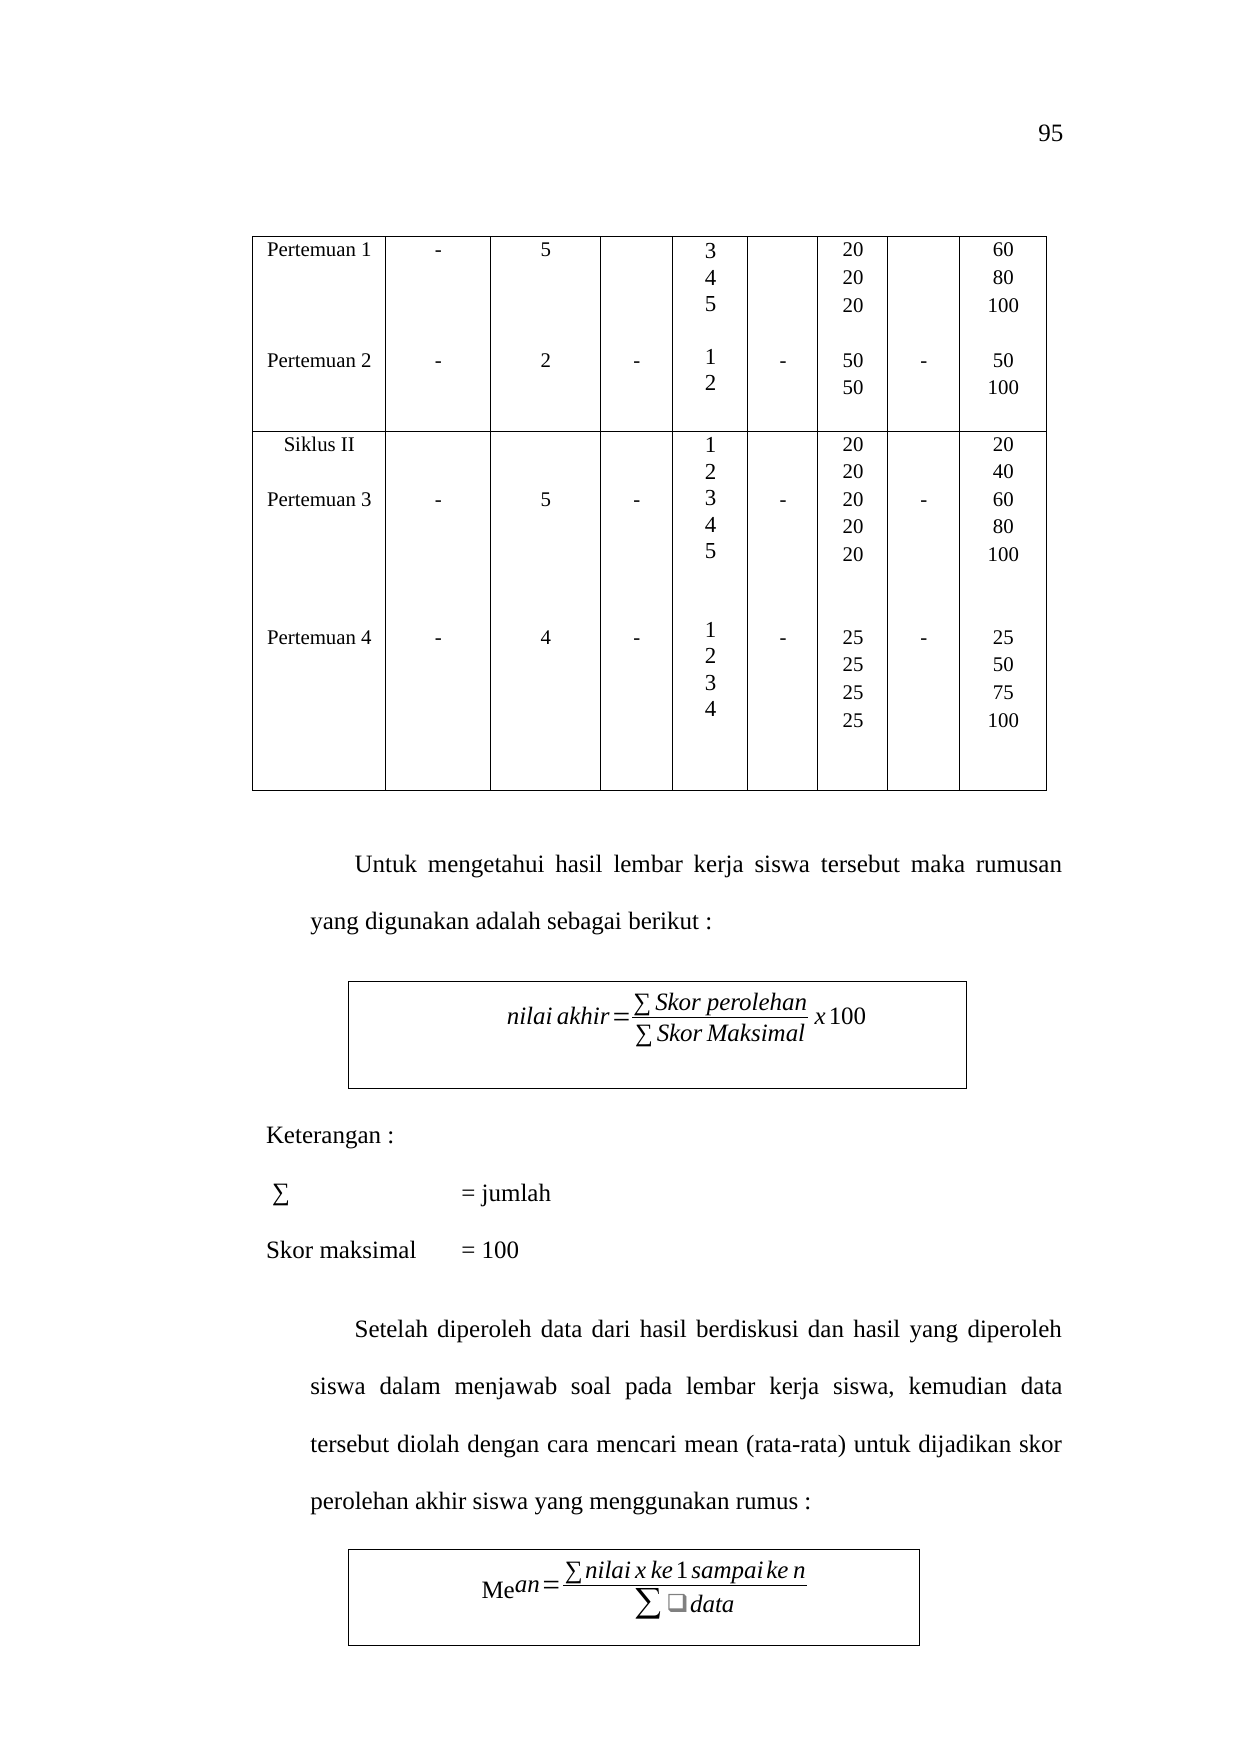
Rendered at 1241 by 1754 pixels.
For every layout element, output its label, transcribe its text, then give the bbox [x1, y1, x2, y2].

table_cell - - [888, 237, 959, 431]
table_cell 20 40 60 80 100 25 50 75 100 [960, 432, 1046, 790]
table_cell - - [748, 237, 817, 431]
list Untuk mengetahui hasil lembar kerja siswa tersebut maka rumusan yang digunakan adalah sebagai berikut : [310, 849, 1063, 935]
list Skor maksimal = 100 [266, 1236, 1063, 1264]
list = jumlah [266, 1178, 1063, 1207]
table_cell 1 2 3 4 5 1 2 [673, 237, 747, 431]
table_cell - - [601, 432, 672, 790]
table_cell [818, 237, 887, 431]
table_cell 20 20 20 20 20 25 25 25 25 [818, 432, 887, 790]
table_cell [960, 237, 1046, 431]
table_cell 5 4 [491, 432, 600, 790]
list Keterangan : [266, 1121, 1063, 1149]
table_cell Siklus II Pertemuan 3 Pertemuan 4 [253, 432, 385, 790]
table_cell - - [748, 432, 817, 790]
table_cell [253, 237, 385, 431]
table_cell - - [601, 237, 672, 431]
table_cell - - [888, 432, 959, 790]
table_cell 1 2 3 4 5 1 2 3 4 [673, 432, 747, 790]
table_cell 5 2 [491, 237, 600, 431]
text Setelah diperoleh data dari hasil berdiskusi dan hasil yang diperoleh siswa dalam menjawab soal pada lembar kerja siswa, kemudian data tersebut diolah dengan cara mencari mean (rata-rata) untuk dijadikan skor perolehan akhir siswa yang menggunakan rumus : [310, 1314, 1063, 1515]
table_cell - - [386, 432, 490, 790]
table_cell - - [386, 237, 490, 431]
